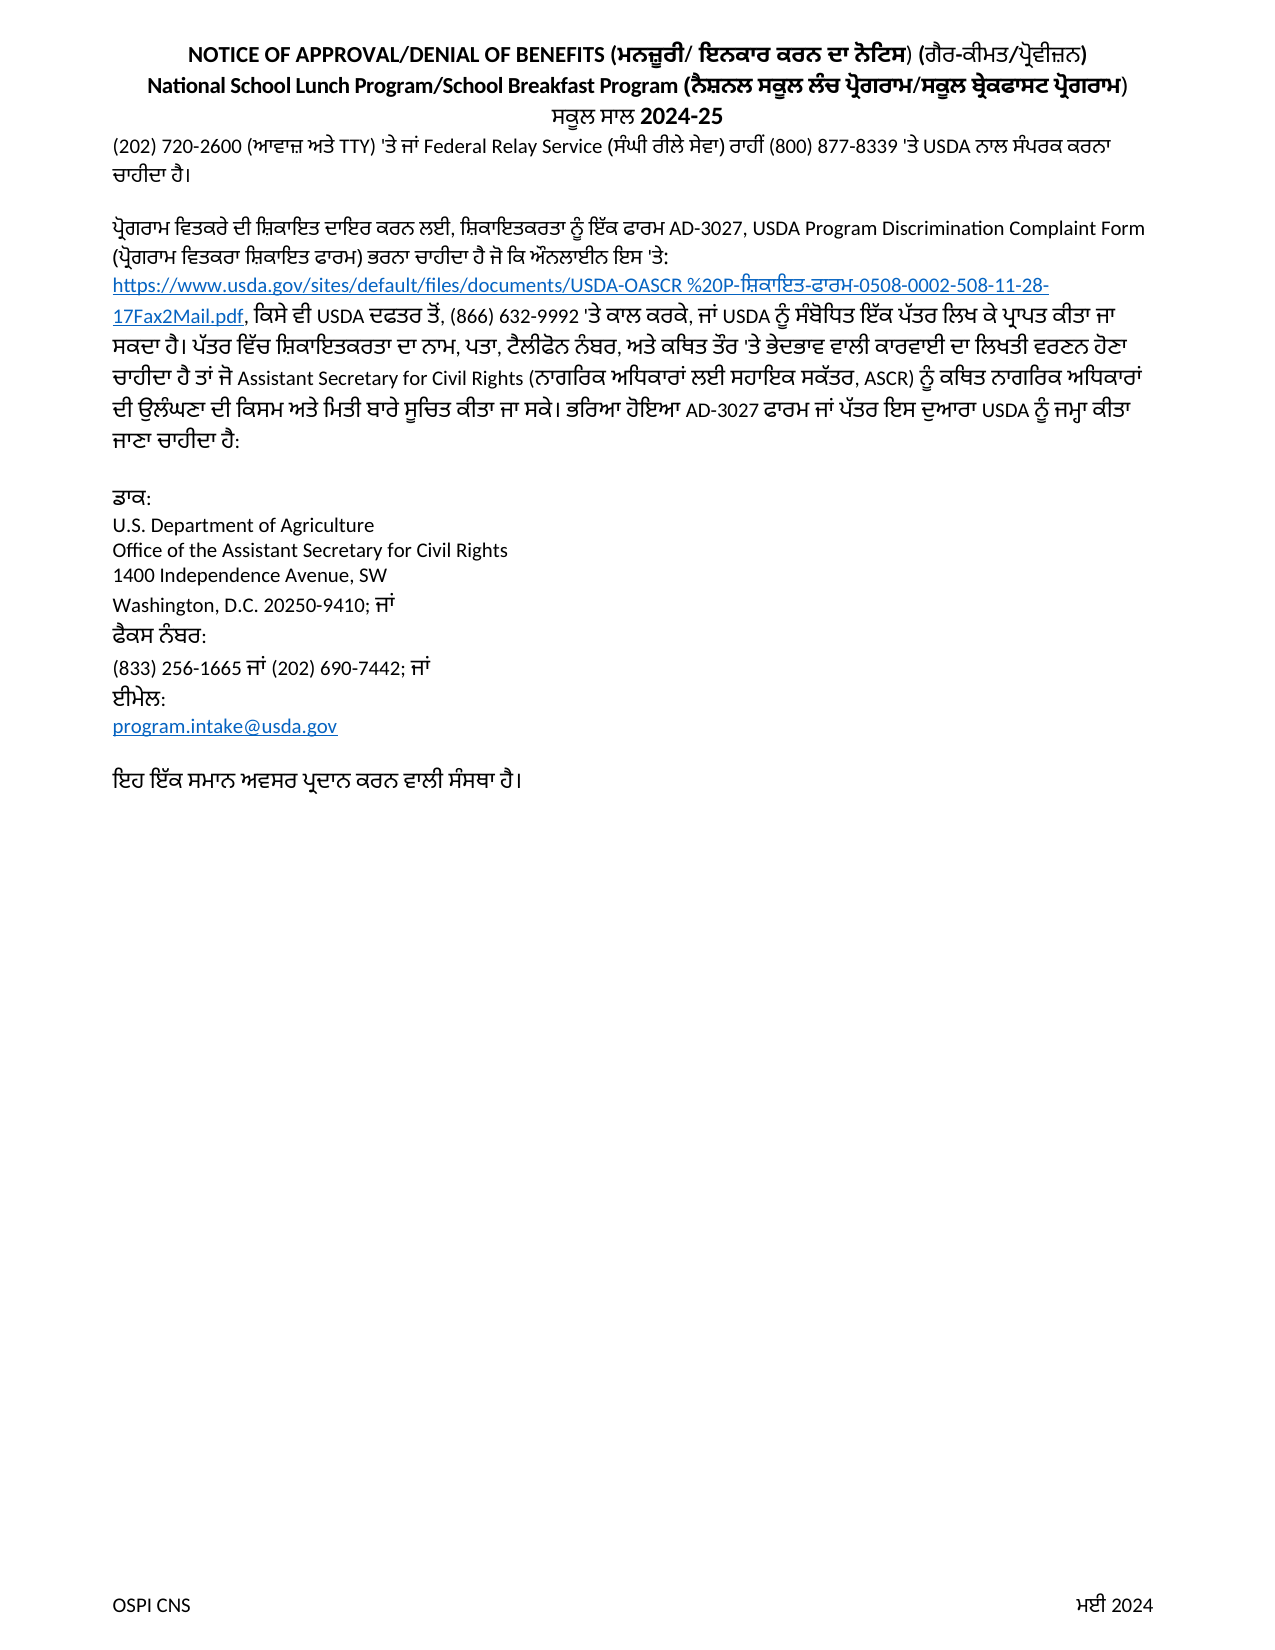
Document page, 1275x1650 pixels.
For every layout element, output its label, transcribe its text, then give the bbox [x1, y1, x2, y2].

text ਪ੍ਰੋਗਰਾਮ ਵਿਤਕਰੇ ਦੀ ਸ਼ਿਕਾਇਤ ਦਾਇਰ ਕਰਨ ਲਈ, ਸ਼ਿਕਾਇਤਕਰਤਾ ਨੂੰ ਇੱਕ ਫਾਰਮ AD-3027, USDA Program Discrimination Complaint Form (ਪ੍ਰੋਗਰਾਮ ਵਿਤਕਰਾ ਸ਼ਿਕਾਇਤ ਫਾਰਮ) ਭਰਨਾ ਚਾਹੀਦਾ ਹੈ ਜੋ ਕਿ ਔਨਲਾਈਨ ਇਸ 'ਤੇ: https://www.usda.gov/sites/default/files/documents/USDA-OASCR %20P-ਸ਼ਿਕਾਇਤ-ਫਾਰਮ-0508-0002-508-11-28-‎‎17Fax2Mail.pdf‎, ਕਿਸੇ ਵੀ USDA ਦਫਤਰ ਤੋਂ, (866) 632-9992 'ਤੇ ਕਾਲ ਕਰਕੇ, ਜਾਂ USDA ਨੂੰ ਸੰਬੋਧਿਤ ਇੱਕ ਪੱਤਰ ਲਿਖ ਕੇ ਪ੍ਰਾਪਤ ਕੀਤਾ ਜਾ ਸਕਦਾ ਹੈ। ਪੱਤਰ ਵਿੱਚ ਸ਼ਿਕਾਇਤਕਰਤਾ ਦਾ ਨਾਮ, ਪਤਾ, ਟੈਲੀਫੋਨ ਨੰਬਰ, ਅਤੇ ਕਥਿਤ ਤੌਰ 'ਤੇ ਭੇਦਭਾਵ ਵਾਲੀ ਕਾਰਵਾਈ ਦਾ ਲਿਖਤੀ ਵਰਣਨ ਹੋਣਾ ਚਾਹੀਦਾ ਹੈ ਤਾਂ ਜੋ Assistant Secretary for Civil Rights (ਨਾਗਰਿਕ ਅਧਿਕਾਰਾਂ ਲਈ ਸਹਾਇਕ ਸਕੱਤਰ, ASCR) ਨੂੰ ਕਥਿਤ ਨਾਗਰਿਕ ਅਧਿਕਾਰਾਂ ਦੀ ਉਲੰਘਣਾ ਦੀ ਕਿਸਮ ਅਤੇ ਮਿਤੀ ਬਾਰੇ ਸੂਚਿਤ ਕੀਤਾ ਜਾ ਸਕੇ। ਭਰਿਆ ਹੋਇਆ AD-3027 ਫਾਰਮ ਜਾਂ ਪੱਤਰ ਇਸ ਦੁਆਰਾ USDA ਨੂੰ ਜਮ੍ਹਾ ਕੀਤਾ ਜਾਣਾ ਚਾਹੀਦਾ ਹੈ: [112, 213, 1162, 455]
text ਈਮੇਲ: [112, 682, 1162, 713]
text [112, 131, 1162, 188]
text U.S. Department of Agriculture [112, 512, 1162, 537]
text ਫੈਕਸ ਨੰਬਰ: [112, 619, 1162, 651]
text ਡਾਕ: [112, 481, 1162, 512]
text ਇਹ ਇੱਕ ਸਮਾਨ ਅਵਸਰ ਪ੍ਰਦਾਨ ਕਰਨ ਵਾਲੀ ਸੰਸਥਾ ਹੈ। [112, 764, 1162, 795]
text (833) 256-1665 ਜਾਂ (202) 690-7442; ਜਾਂ [112, 651, 1162, 682]
text Washington, D.C. 20250-9410; ਜਾਂ [112, 588, 1162, 619]
text Office of the Assistant Secretary for Civil Rights [112, 537, 1162, 563]
text program.intake@usda.gov [112, 713, 1162, 738]
text 1400 Independence Avenue, SW [112, 563, 1162, 588]
